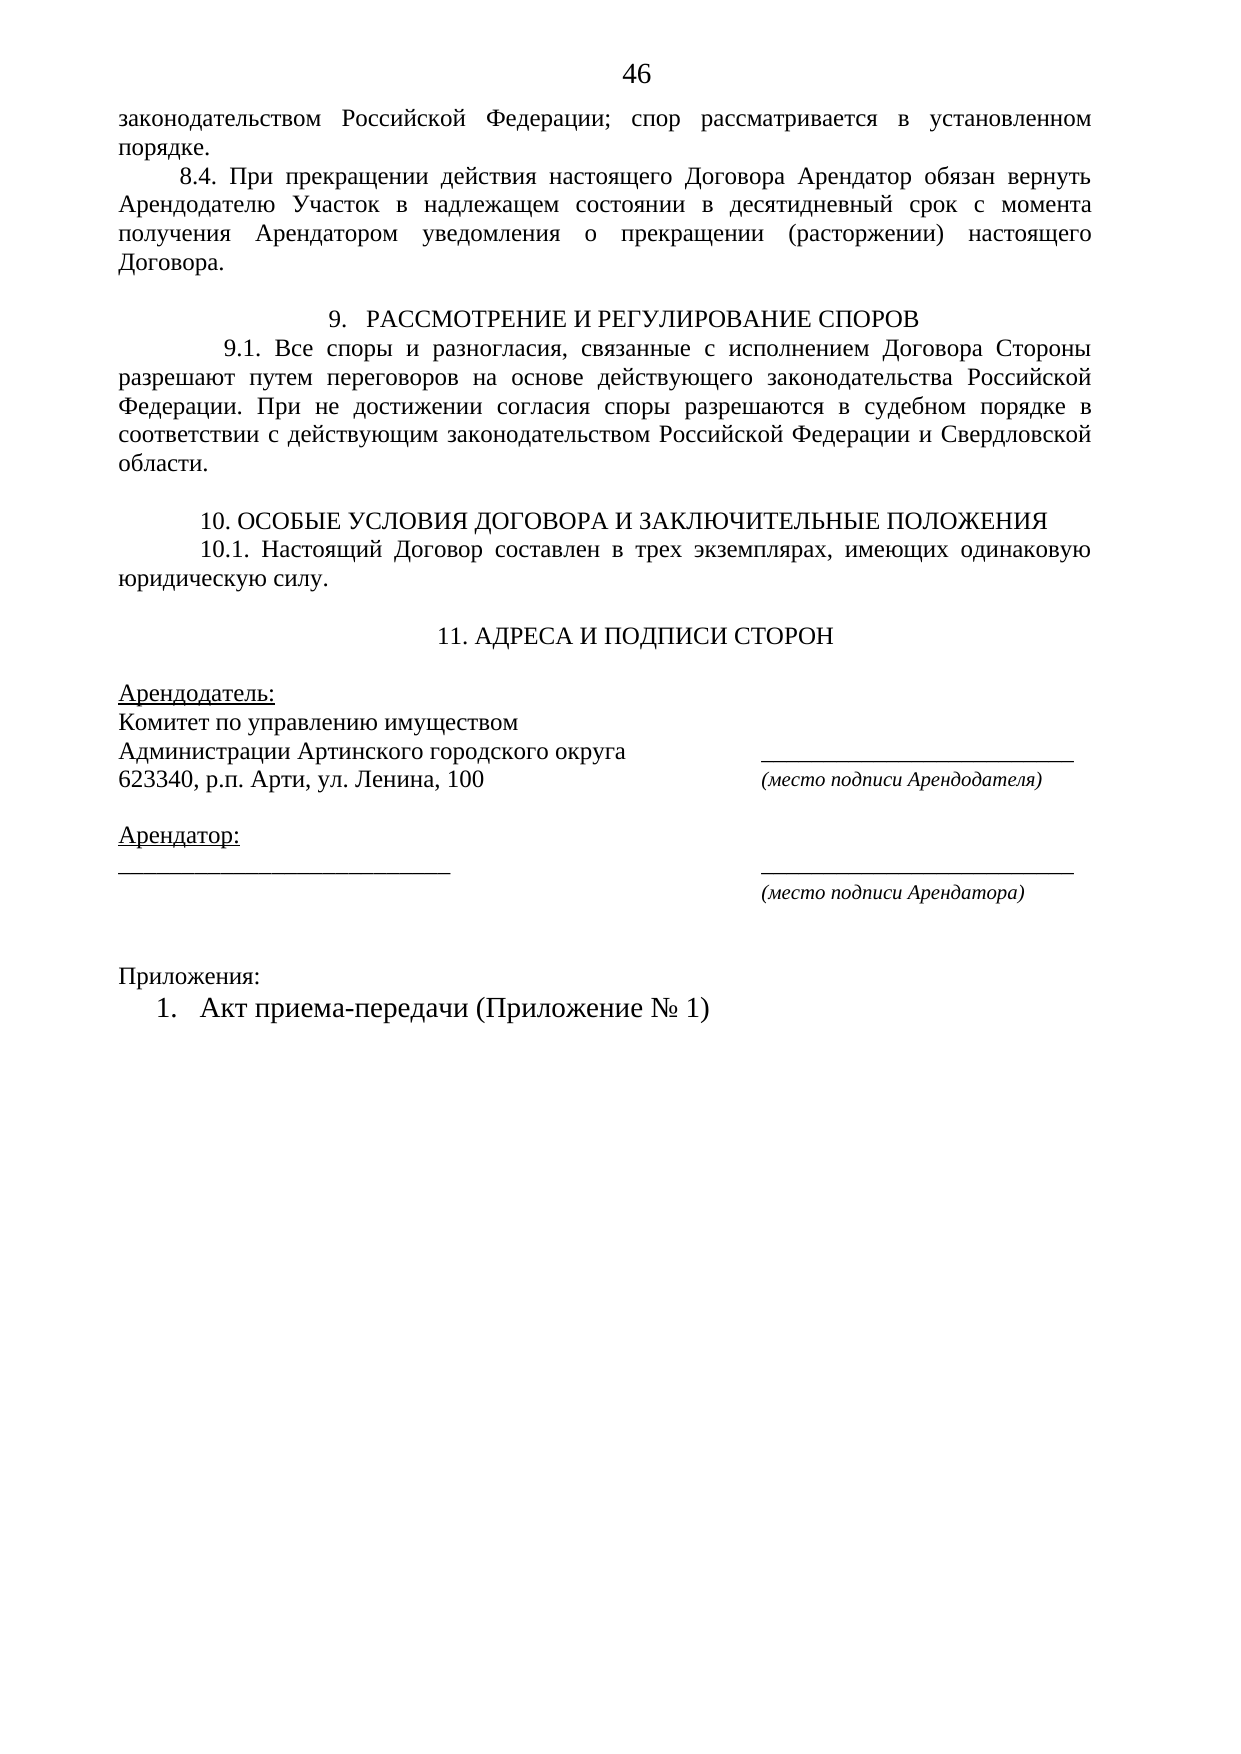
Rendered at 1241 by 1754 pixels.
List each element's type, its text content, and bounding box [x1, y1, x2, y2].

table_cell Арендатор: __________________________ [107, 820, 750, 932]
table_cell _________________________ (место подписи Арендатора) [750, 820, 1133, 932]
table_header _________________________ (место подписи Арендодателя) [750, 678, 1133, 820]
text 10.1. Настоящий Договор составлен в трех экземплярах, имеющих одинаковую юридическую силу. [118, 534, 1092, 592]
list ОСОБЫЕ УСЛОВИЯ ДОГОВОРА И ЗАКЛЮЧИТЕЛЬНЫЕ ПОЛОЖЕНИЯ [156, 506, 1092, 534]
text 8.4. При прекращении действия настоящего Договора Арендатор обязан вернуть Арендодателю Участок в надлежащем состоянии в десятидневный срок с момента получения Арендатором уведомления о прекращении (расторжении) настоящего Договора. [118, 161, 1092, 276]
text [118, 103, 1092, 161]
text 9.1. Все споры и разногласия, связанные с исполнением Договора Стороны разрешают путем переговоров на основе действующего законодательства Российской Федерации. При не достижении согласия споры разрешаются в судебном порядке в соответствии с действующим законодательством Российской Федерации и Свердловской области. [118, 333, 1092, 477]
list РАССМОТРЕНИЕ И РЕГУЛИРОВАНИЕ СПОРОВ [156, 304, 1092, 333]
text 1. Акт приема-передачи (Приложение № 1) [156, 990, 1092, 1023]
table_header Арендодатель: Комитет по управлению имуществом Администрации Артинского городского округа 623340, р.п. Арти, ул. Ленина, 100 [107, 678, 750, 820]
text Приложения: [118, 961, 1092, 990]
text 11. АДРЕСА И ПОДПИСИ СТОРОН [118, 621, 1092, 649]
